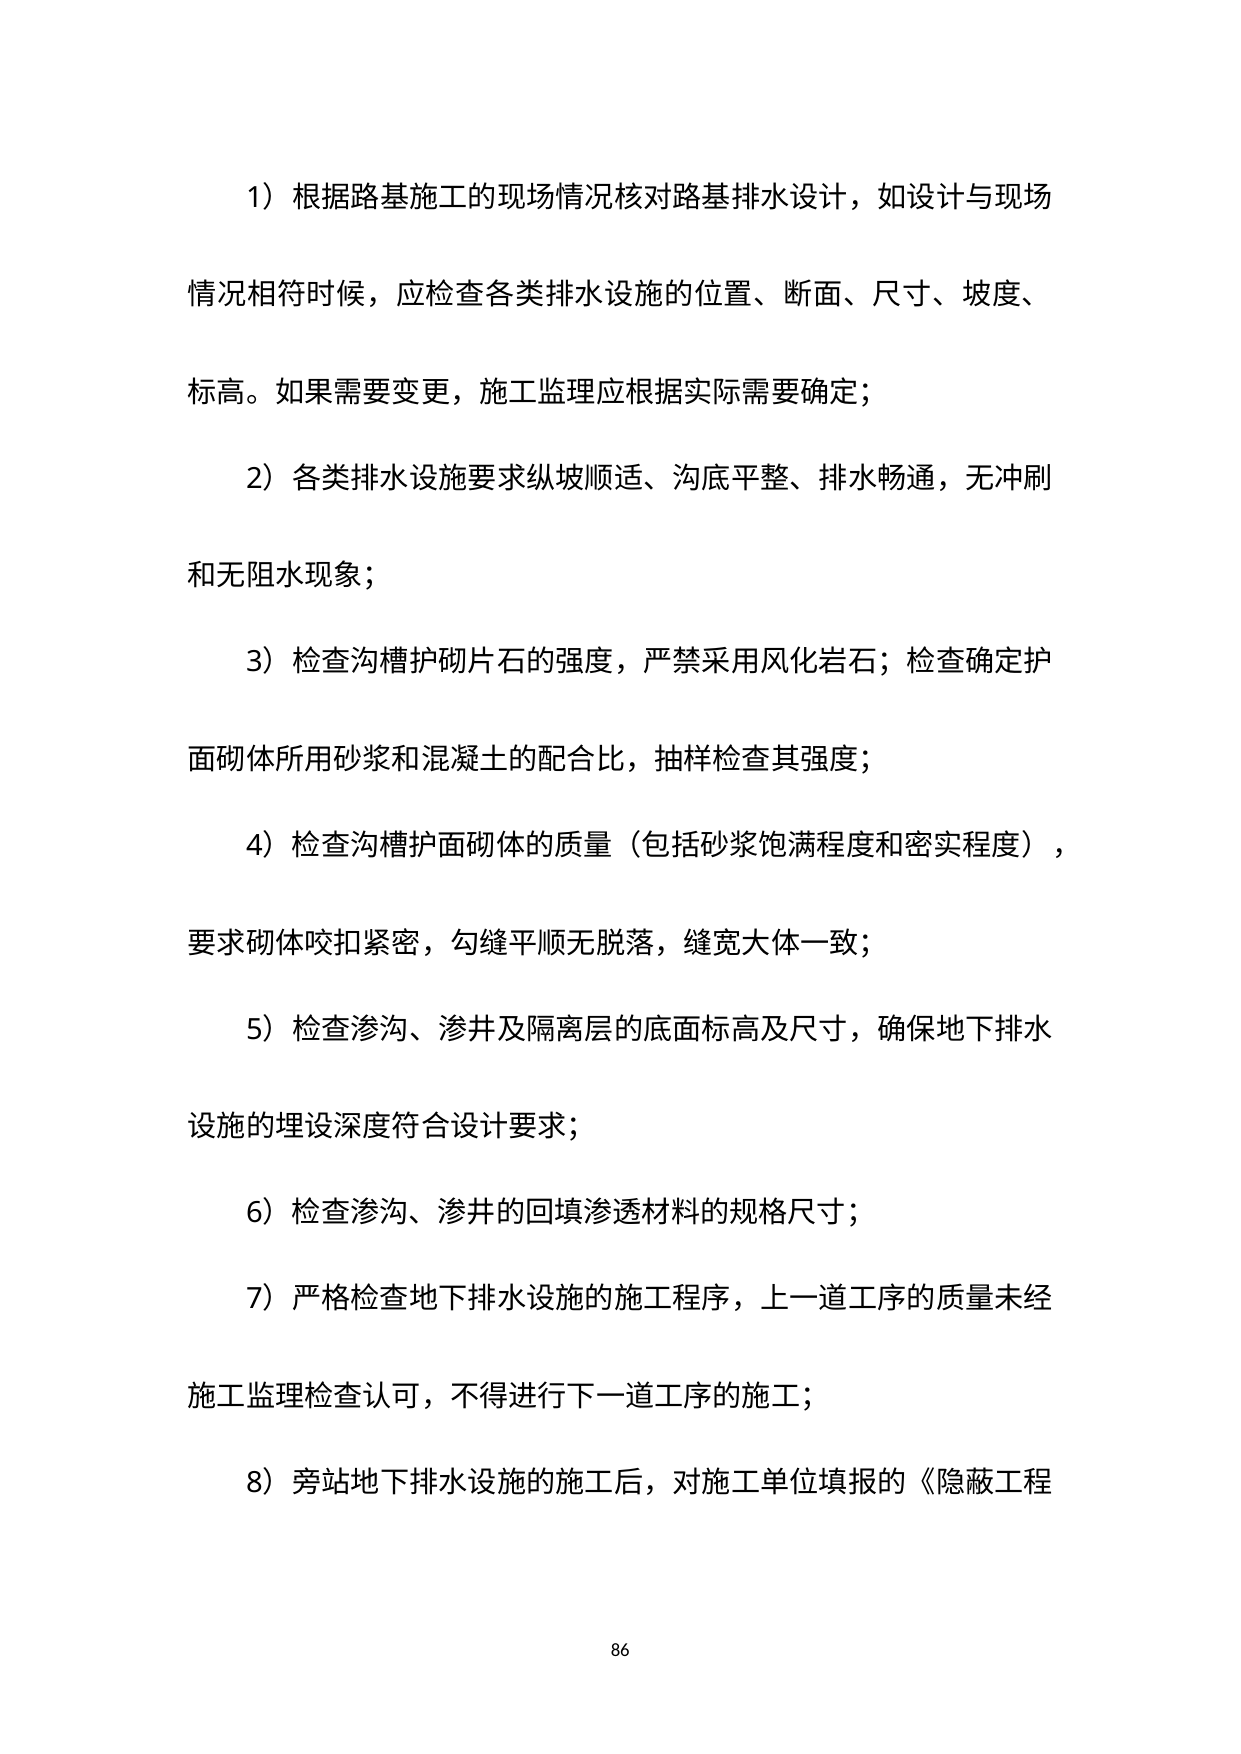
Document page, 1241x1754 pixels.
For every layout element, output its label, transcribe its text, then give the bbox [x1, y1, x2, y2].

text 4）检查沟槽护面砌体的质量（包括砂浆饱满程度和密实程度），要求砌体咬扣紧密，勾缝平顺无脱落，缝宽大体一致； [187, 810, 1053, 973]
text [187, 1447, 1053, 1512]
text 7）严格检查地下排水设施的施工程序，上一道工序的质量未经施工监理检查认可，不得进行下一道工序的施工； [187, 1264, 1053, 1426]
text 6）检查渗沟、渗井的回填渗透材料的规格尺寸； [187, 1178, 1053, 1243]
text 1）根据路基施工的现场情况核对路基排水设计，如设计与现场情况相符时候，应检查各类排水设施的位置、断面、尺寸、坡度、标高。如果需要变更，施工监理应根据实际需要确定； [187, 162, 1053, 422]
text 5）检查渗沟、渗井及隔离层的底面标高及尺寸，确保地下排水设施的埋设深度符合设计要求； [187, 994, 1053, 1157]
text 3）检查沟槽护砌片石的强度，严禁采用风化岩石；检查确定护面砌体所用砂浆和混凝土的配合比，抽样检查其强度； [187, 627, 1053, 789]
text 2）各类排水设施要求纵坡顺适、沟底平整、排水畅通，无冲刷和无阻水现象； [187, 443, 1053, 606]
